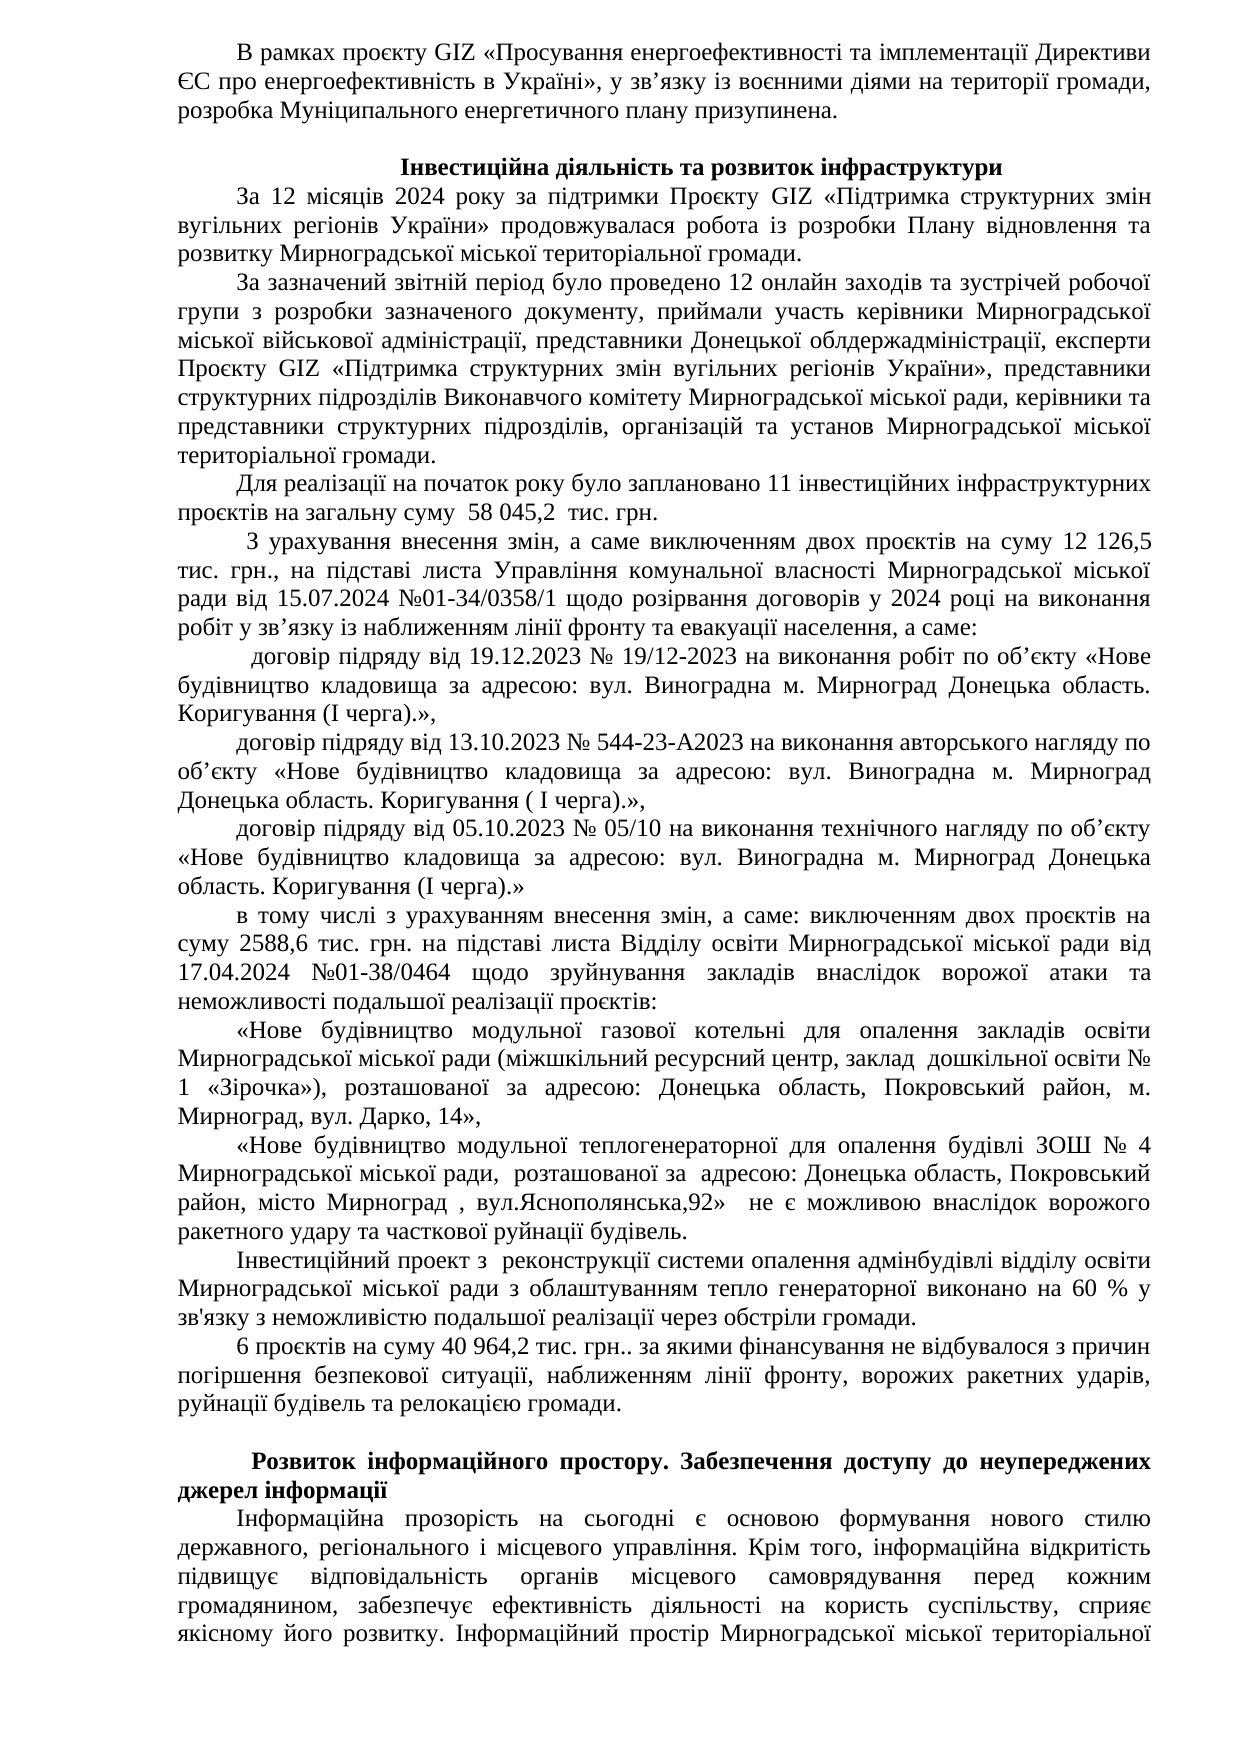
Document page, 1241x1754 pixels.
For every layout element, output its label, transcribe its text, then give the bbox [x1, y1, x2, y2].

text в тому числі з урахуванням внесення змін, а саме: виключенням двох проєктів на суму 2588,6 тис. грн. на підставі листа Відділу освіти Мирноградської міської ради від 17.04.2024 №01-38/0464 щодо зруйнування закладів внаслідок ворожої атаки та неможливості подальшої реалізації проєктів: [177, 900, 1152, 1015]
text договір підряду від 19.12.2023 № 19/12-2023 на виконання робіт по об’єкту «Нове будівництво кладовища за адресою: вул. Виноградна м. Мирноград Донецька область. Коригування (I черга).», [177, 641, 1152, 727]
text В рамках проєкту GIZ «Просування енергоефективності та імплементації Директиви ЄС про енергоефективність в Україні», у зв’язку із воєнними діями на території громади, розробка Муніципального енергетичного плану призупинена. [177, 37, 1152, 123]
text договір підряду від 05.10.2023 № 05/10 на виконання технічного нагляду по об’єкту «Нове будівництво кладовища за адресою: вул. Виноградна м. Мирноград Донецька область. Коригування (I черга).» [177, 813, 1152, 900]
text «Нове будівництво модульної газової котельні для опалення закладів освіти Мирноградської міської ради (міжшкільний ресурсний центр, заклад дошкільної освіти № 1 «Зірочка»), розташованої за адресою: Донецька область, Покровський район, м. Мирноград, вул. Дарко, 14», [177, 1015, 1152, 1130]
text 6 проєктів на суму 40 964,2 тис. грн.. за якими фінансування не відбувалося з причин погіршення безпекової ситуації, наближенням лінії фронту, ворожих ракетних ударів, руйнації будівель та релокацією громади. [177, 1331, 1152, 1417]
text За зазначений звітній період було проведено 12 онлайн заходів та зустрічей робочої групи з розробки зазначеного документу, приймали участь керівники Мирноградської міської військової адміністрації, представники Донецької облдержадміністрації, експерти Проєкту GIZ «Підтримка структурних змін вугільних регіонів України», представники структурних підрозділів Виконавчого комітету Мирноградської міської ради, керівники та представники структурних підрозділів, організацій та установ Мирноградської міської територіальної громади. [177, 267, 1152, 468]
text За 12 місяців 2024 року за підтримки Проєкту GIZ «Підтримка структурних змін вугільних регіонів України» продовжувалася робота із розробки Плану відновлення та розвитку Мирноградської міської територіальної громади. [177, 181, 1152, 267]
text договір підряду від 13.10.2023 № 544-23-А2023 на виконання авторського нагляду по об’єкту «Нове будівництво кладовища за адресою: вул. Виноградна м. Мирноград Донецька область. Коригування ( I черга).», [177, 727, 1152, 813]
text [177, 1503, 1152, 1647]
text Розвиток інформаційного простору. Забезпечення доступу до неупереджених джерел інформації [177, 1446, 1152, 1503]
text З урахування внесення змін, а саме виключенням двох проєктів на суму 12 126,5 тис. грн., на підставі листа Управління комунальної власності Мирноградської міської ради від 15.07.2024 №01-34/0358/1 щодо розірвання договорів у 2024 році на виконання робіт у зв’язку із наближенням лінії фронту та евакуації населення, а саме: [177, 526, 1152, 641]
text Для реалізації на початок року було заплановано 11 інвестиційних інфраструктурних проєктів на загальну суму 58 045,2 тис. грн. [177, 468, 1152, 526]
text «Нове будівництво модульної теплогенераторної для опалення будівлі ЗОШ № 4 Мирноградської міської ради, розташованої за адресою: Донецька область, Покровський район, місто Мирноград , вул.Яснополянська,92» не є можливою внаслідок ворожого ракетного удару та часткової руйнації будівель. [177, 1130, 1152, 1245]
text Інвестиційний проект з реконструкції системи опалення адмінбудівлі відділу освіти Мирноградської міської ради з облаштуванням тепло генераторної виконано на 60 % у зв'язку з неможливістю подальшої реалізації через обстріли громади. [177, 1245, 1152, 1331]
text Інвестиційна діяльність та розвиток інфраструктури [177, 152, 1152, 181]
